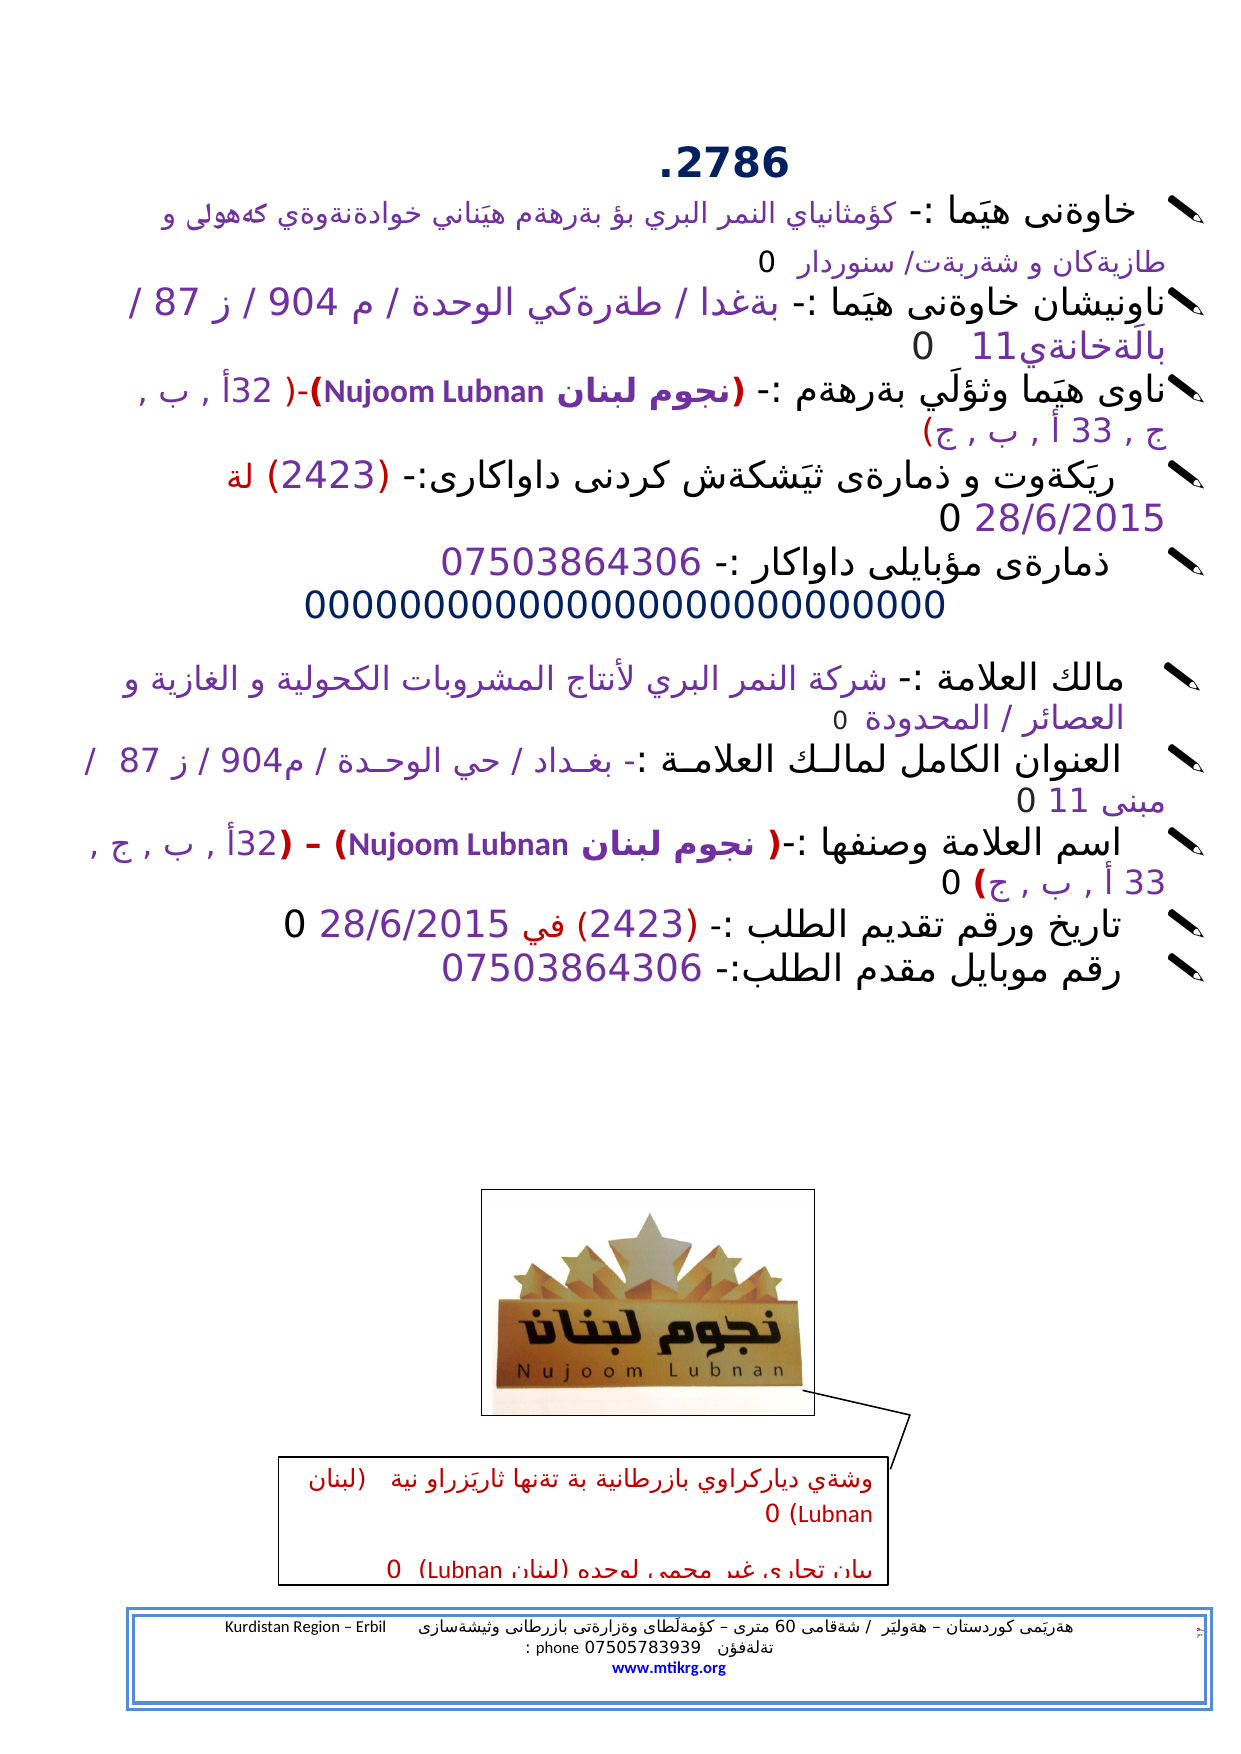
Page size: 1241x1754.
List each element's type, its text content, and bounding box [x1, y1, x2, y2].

list تاريخ ورقم تقديم الطلب :- (2423) في 28/6/2015 0 [84, 903, 1166, 946]
text 000000000000000000000000000 [84, 584, 1166, 628]
picture [1197, 1619, 1204, 1641]
list العنوان الكامل لمالك العلامة :- بغداد / حي الوحدة / م904 / ز 87 / مبنى 11 0 [84, 738, 1166, 820]
list ناوى هيَما وثؤلَي بةرهةم :- (نجوم لبنان Nujoom Lubnan)-( 32أ , ب , ج , 33 أ , ب , ج) [84, 368, 1166, 450]
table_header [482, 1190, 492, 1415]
list خاوةنى هيَما :- كؤمثانياي النمر البري بؤ بةرهةم هيَناني خوادةنةوةي کەهولی و طازيةكان و شةربةت/ سنوردار 0 [84, 188, 1166, 281]
list اسم العلامة وصنفها :-( نجوم لبنان Nujoom Lubnan) – (32أ , ب , ج , 33 أ , ب , ج) 0 [84, 820, 1166, 903]
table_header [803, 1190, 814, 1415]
list مالك العلامة :- شركة النمر البري لأنتاج المشروبات الكحولية و الغازية و العصائر / المحدودة 0 [84, 655, 1162, 738]
list ناونيشان خاوةنى هيَما :- بةغدا / طةرةكي الوحدة / م 904 / ز 87 / بالَةخانةي11 0 [84, 281, 1166, 368]
list ريَكةوت و ذمارةى ثيَشكةش كردنى داواكارى:- (2423) لة 28/6/2015 0 [84, 453, 1166, 541]
picture [492, 1190, 803, 1415]
list رقم موبايل مقدم الطلب:- 07503864306 [84, 946, 1166, 990]
list ذمارةى مؤبايلى داواكار :- 07503864306 [84, 541, 1166, 584]
